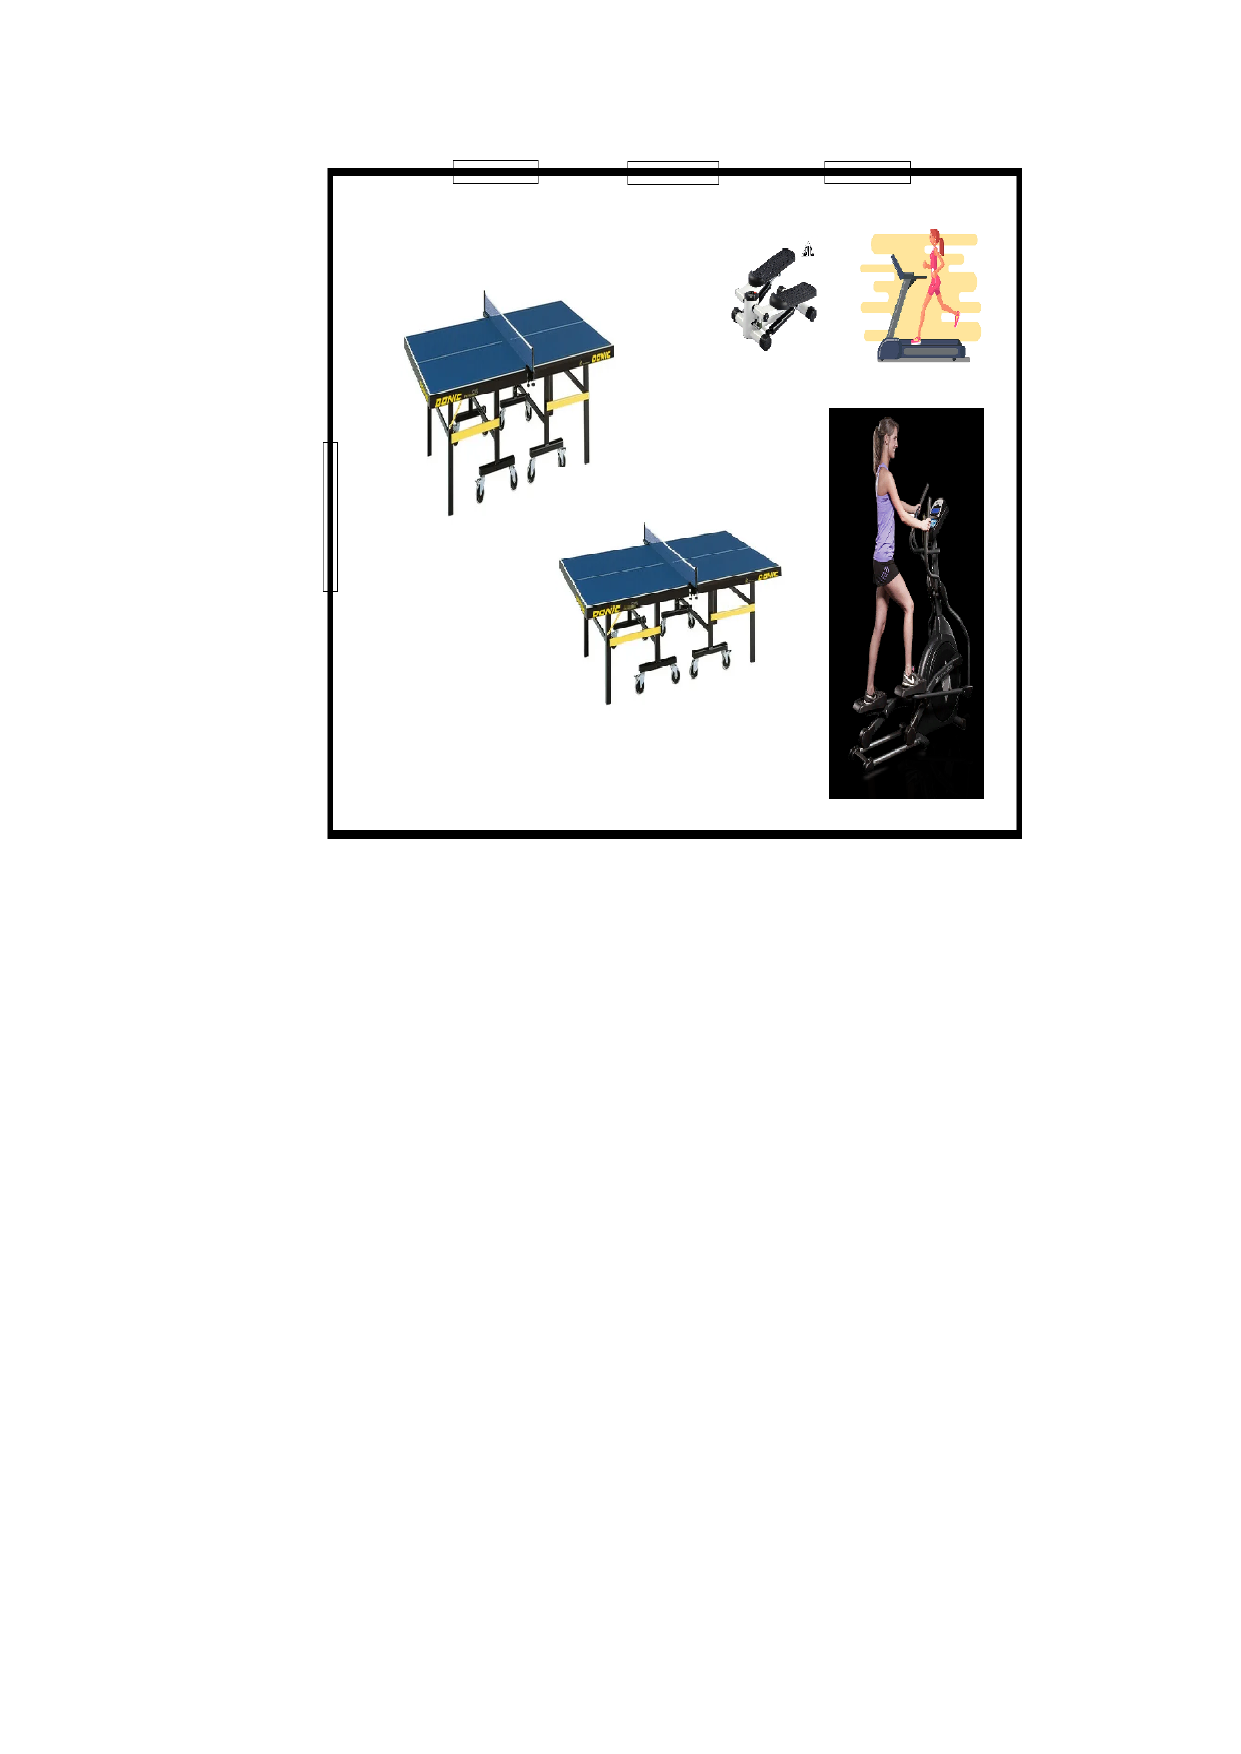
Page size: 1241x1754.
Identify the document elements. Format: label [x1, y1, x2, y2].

picture [177, 118, 1152, 858]
